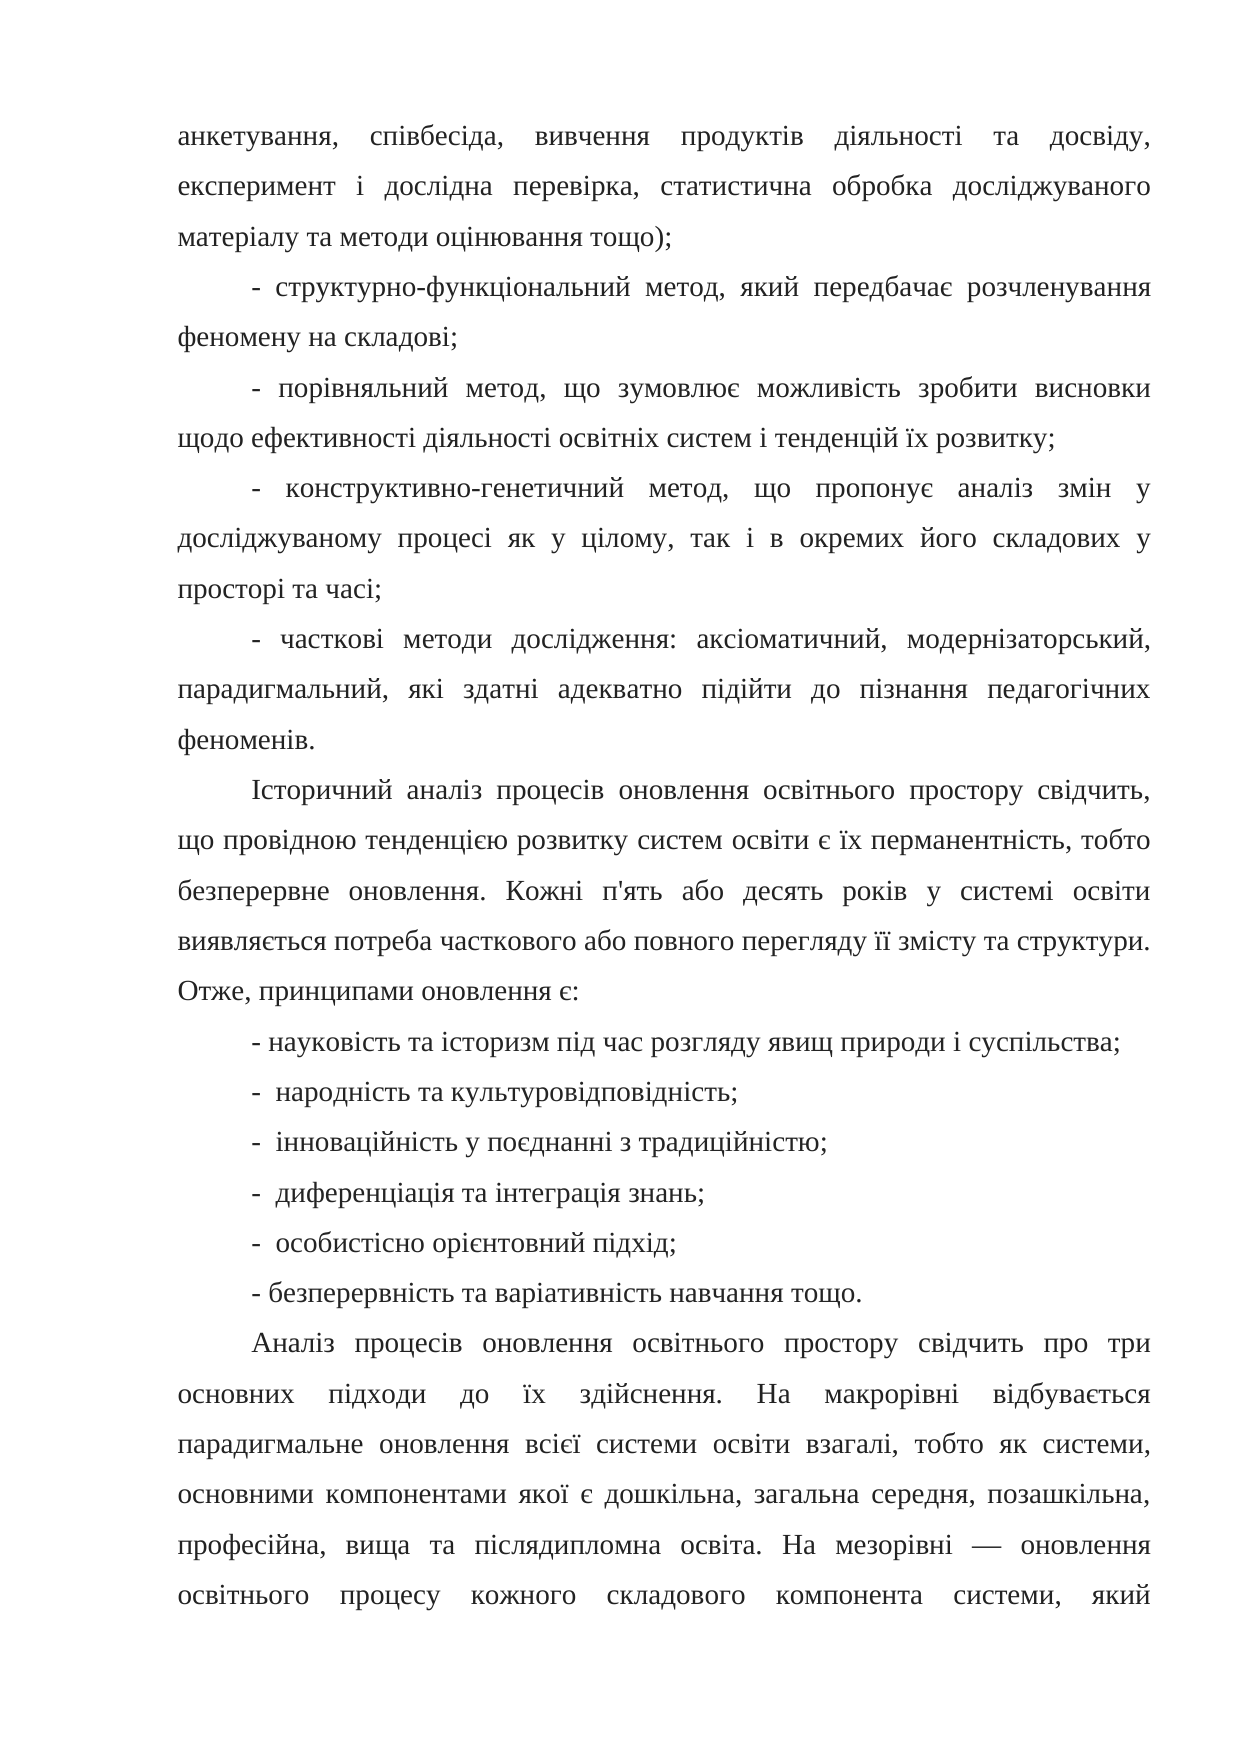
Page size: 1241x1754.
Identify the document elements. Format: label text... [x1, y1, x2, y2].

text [177, 1326, 1152, 1611]
text - структурно-функціональний метод, який передбачає розчленування феномену на складові; [177, 269, 1152, 353]
text - конструктивно-генетичний метод, що пропонує аналіз змін у досліджуваному процесі як у цілому, так і в окремих його складових у просторі та часі; [177, 470, 1152, 604]
text - народність та культуровідповідність; [177, 1074, 1152, 1108]
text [177, 118, 1152, 252]
text - диференціація та інтеграція знань; [177, 1175, 1152, 1208]
text - порівняльний метод, що зумовлює можливість зробити висновки щодо ефективності діяльності освітніх систем і тенденцій їх розвитку; [177, 370, 1152, 453]
text - інноваційність у поєднанні з традиційністю; [177, 1124, 1152, 1158]
text - часткові методи дослідження: аксіоматичний, модернізаторський, парадигмальний, які здатні адекватно підійти до пізнання педагогічних феноменів. [177, 621, 1152, 755]
text Історичний аналіз процесів оновлення освітнього простору свідчить, що провідною тенденцією розвитку систем освіти є їх перманентність, тобто безперервне оновлення. Кожні п'ять або десять років у системі освіти виявляється потреба часткового або повного перегляду її змісту та структури. Отже, принципами оновлення є: [177, 772, 1152, 1007]
text - особистісно орієнтовний підхід; [177, 1225, 1152, 1258]
text - безперервність та варіативність навчання тощо. [177, 1275, 1152, 1309]
text - науковість та історизм під час розгляду явищ природи і суспільства; [177, 1024, 1152, 1057]
